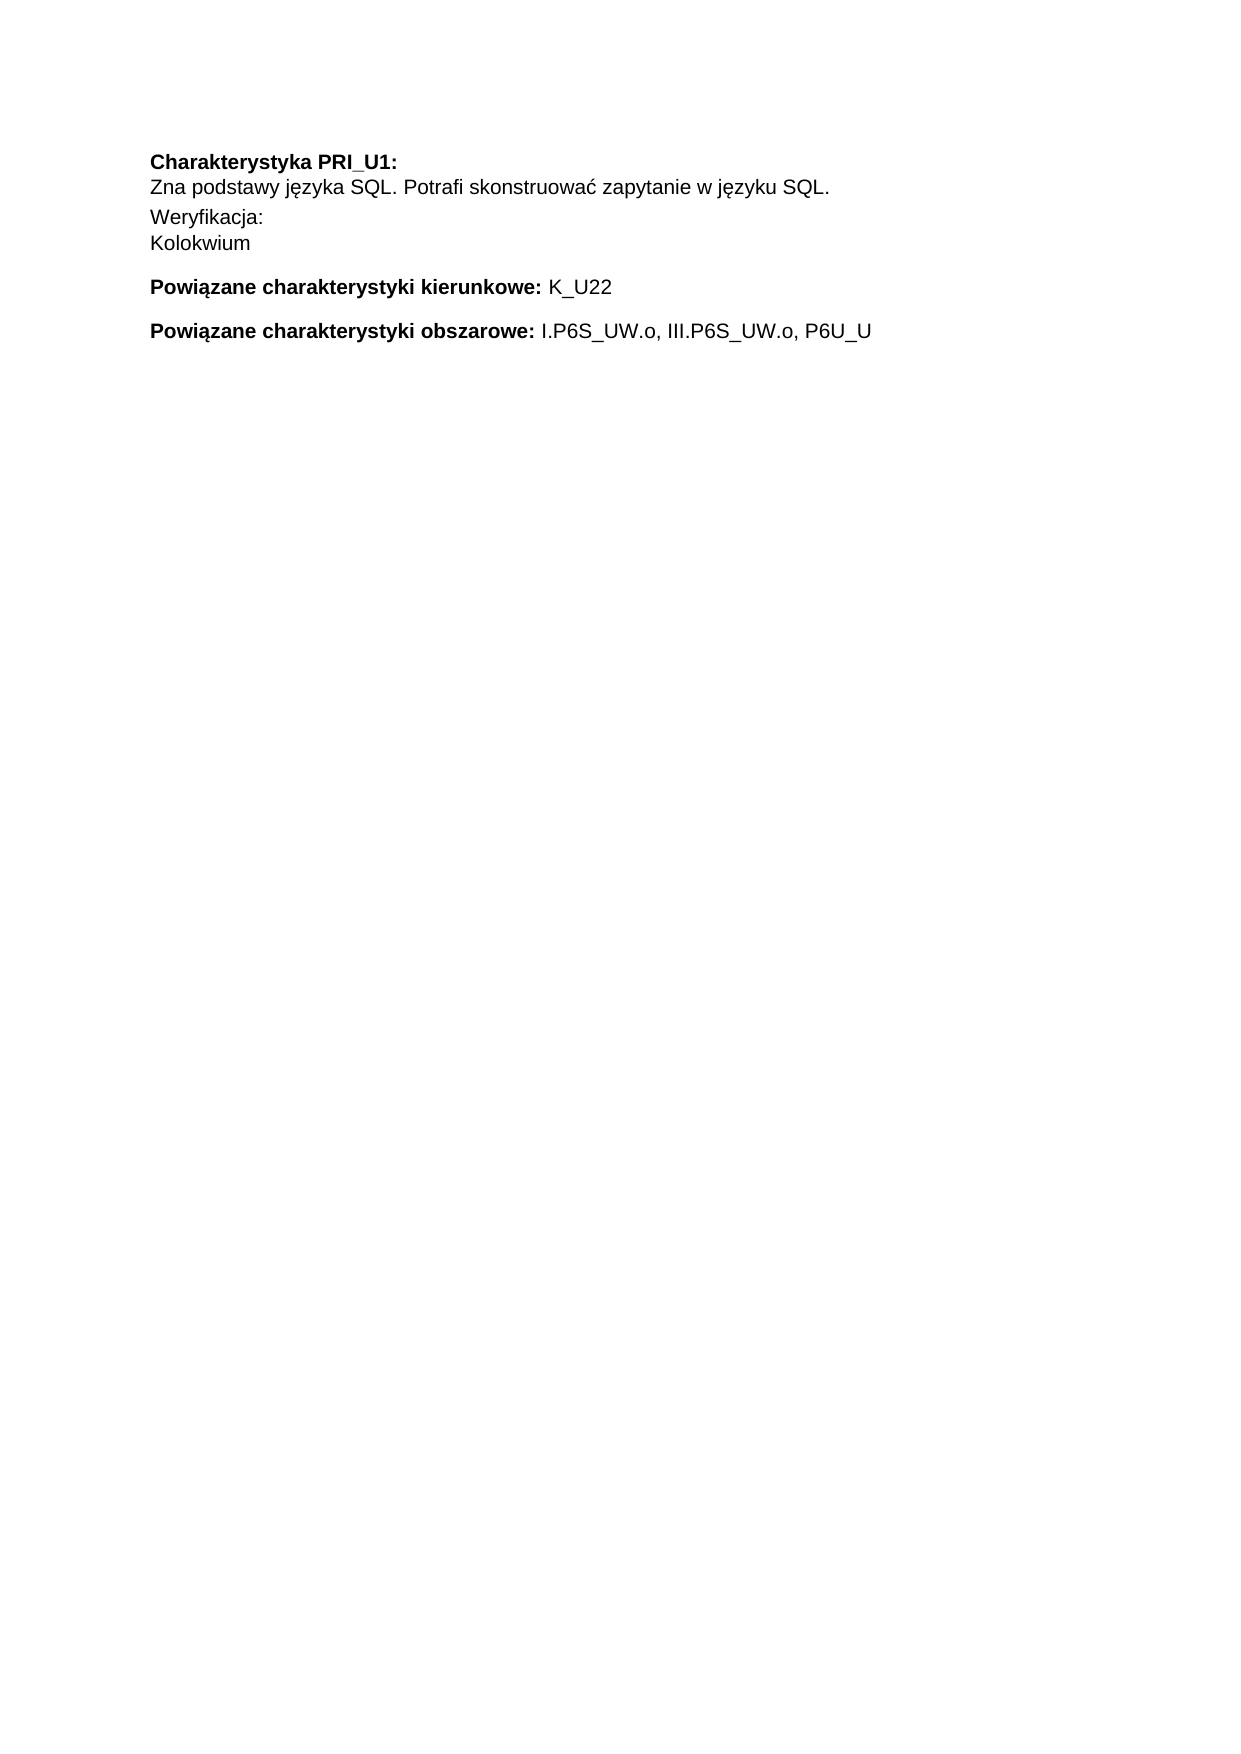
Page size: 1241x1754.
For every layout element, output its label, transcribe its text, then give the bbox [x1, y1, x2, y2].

text Weryfikacja: [150, 205, 1090, 229]
text Powiązane charakterystyki kierunkowe: K_U22 [150, 275, 1090, 299]
text Zna podstawy języka SQL. Potrafi skonstruować zapytanie w języku SQL. [150, 175, 1090, 199]
text Charakterystyka PRI_U1: [150, 150, 1090, 174]
text Kolokwium [150, 231, 1090, 255]
text Powiązane charakterystyki obszarowe: I.P6S_UW.o, III.P6S_UW.o, P6U_U [150, 319, 1090, 343]
